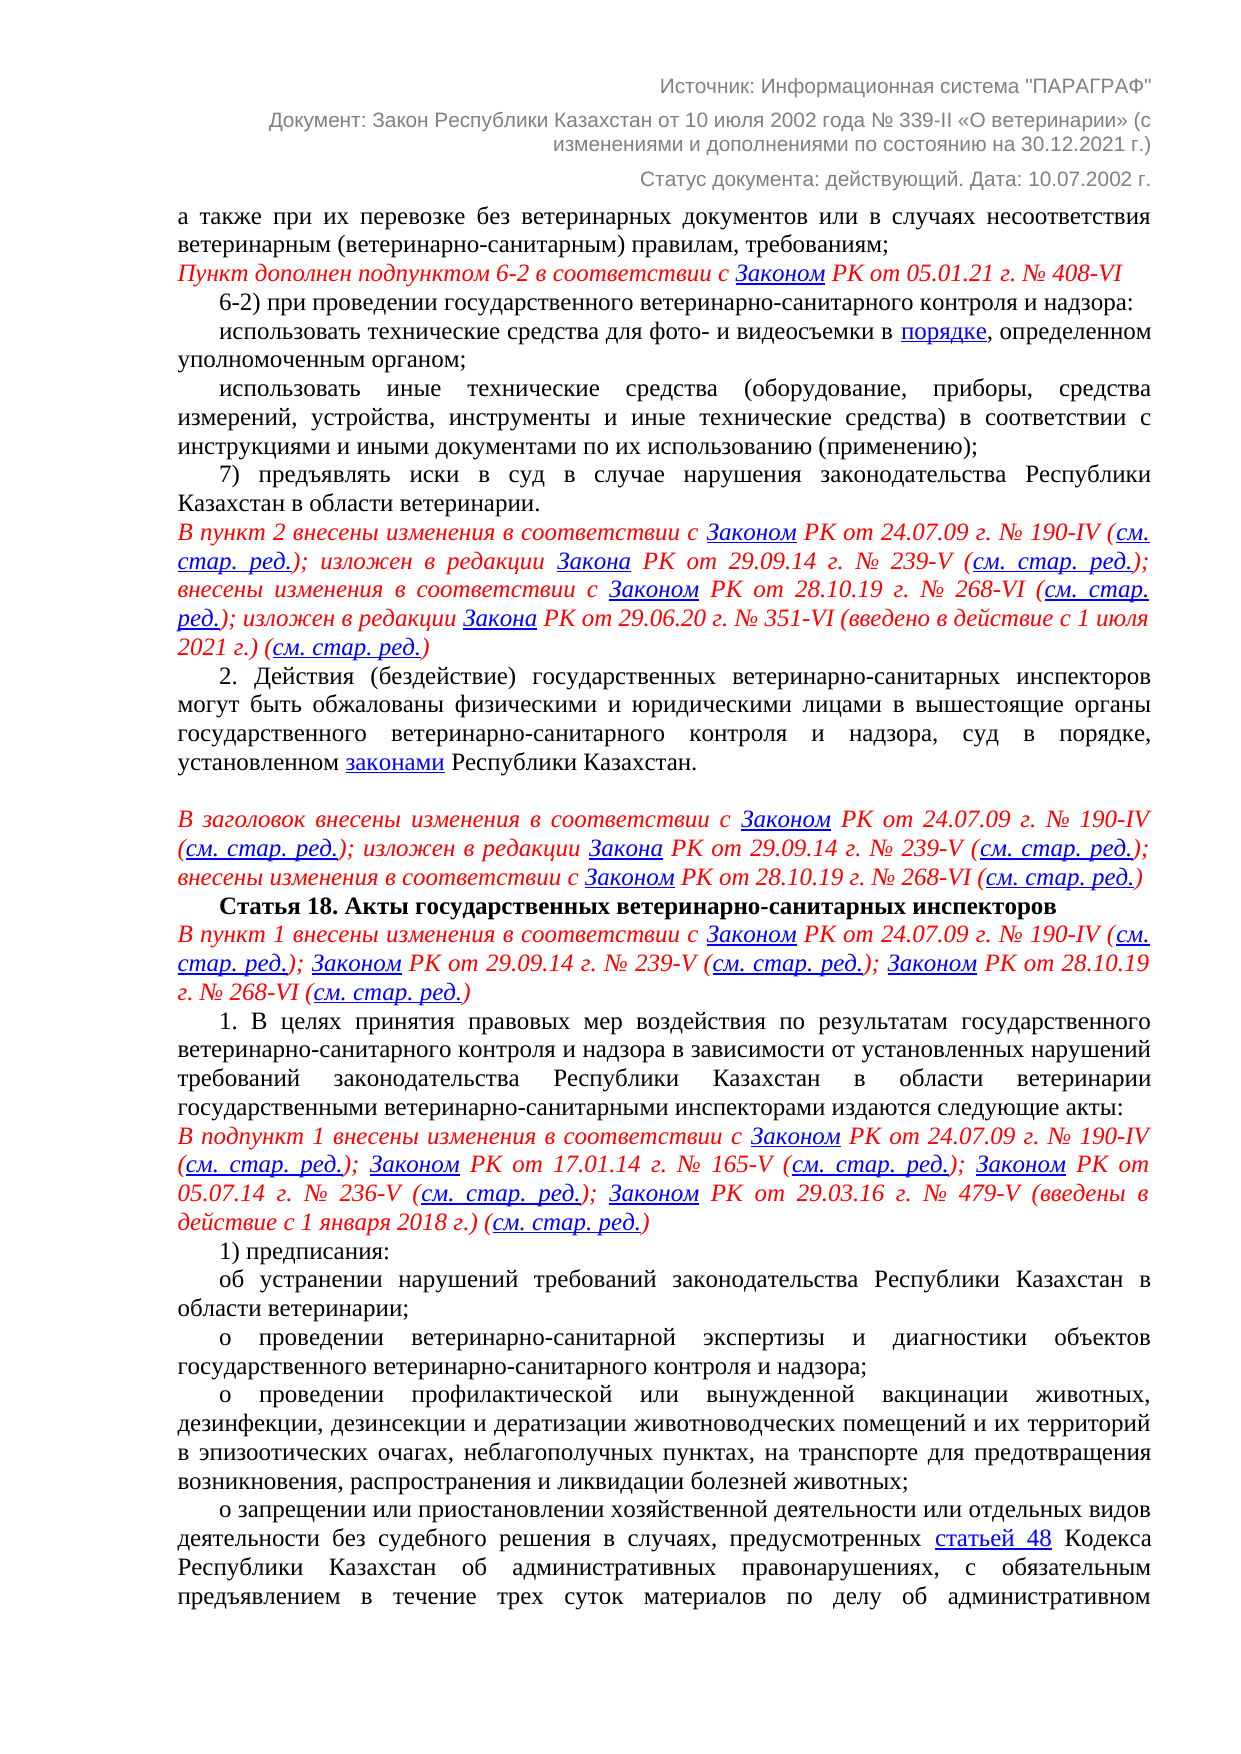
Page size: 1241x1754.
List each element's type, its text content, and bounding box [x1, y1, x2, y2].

text об устранении нарушений требований законодательства Республики Казахстан в области ветеринарии; [177, 1264, 1152, 1322]
text 2. Действия (бездействие) государственных ветеринарно-санитарных инспекторов могут быть обжалованы физическими и юридическими лицами в вышестоящие органы государственного ветеринарно-санитарного контроля и надзора, суд в порядке, установленном законами Республики Казахстан. [177, 661, 1152, 776]
text 7) предъявлять иски в суд в случае нарушения законодательства Республики Казахстан в области ветеринарии. [177, 459, 1152, 517]
text Пункт дополнен подпунктом 6-2 в соответствии с Законом РК от 05.01.21 г. № 408-VI [177, 258, 1152, 287]
text В пункт 1 внесены изменения в соответствии с Законом РК от 24.07.09 г. № 190-IV (см. стар. ред.); Законом РК от 29.09.14 г. № 239-V (см. стар. ред.); Законом РК от 28.10.19 г. № 268-VI (см. стар. ред.) [177, 919, 1152, 1006]
text использовать иные технические средства (оборудование, приборы, средства измерений, устройства, инструменты и иные технические средства) в соответствии с инструкциями и иными документами по их использованию (применению); [177, 373, 1152, 459]
text о проведении профилактической или вынужденной вакцинации животных, дезинфекции, дезинсекции и дератизации животноводческих помещений и их территорий в эпизоотических очагах, неблагополучных пунктах, на транспорте для предотвращения возникновения, распространения и ликвидации болезней животных; [177, 1379, 1152, 1494]
text 1. В целях принятия правовых мер воздействия по результатам государственного ветеринарно-санитарного контроля и надзора в зависимости от установленных нарушений требований законодательства Республики Казахстан в области ветеринарии государственными ветеринарно-санитарными инспекторами издаются следующие акты: [177, 1006, 1152, 1121]
text В пункт 2 внесены изменения в соответствии с Законом РК от 24.07.09 г. № 190-IV (см. стар. ред.); изложен в редакции Закона РК от 29.09.14 г. № 239-V (см. стар. ред.); внесены изменения в соответствии с Законом РК от 28.10.19 г. № 268-VI (см. стар. ред.); изложен в редакции Закона РК от 29.06.20 г. № 351-VI (введено в действие с 1 июля 2021 г.) (см. стар. ред.) [177, 517, 1152, 661]
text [177, 1494, 1152, 1609]
text использовать технические средства для фото- и видеосъемки в порядке, определенном уполномоченным органом; [177, 316, 1152, 373]
text В заголовок внесены изменения в соответствии с Законом РК от 24.07.09 г. № 190-IV (см. стар. ред.); изложен в редакции Закона РК от 29.09.14 г. № 239-V (см. стар. ред.); внесены изменения в соответствии с Законом РК от 28.10.19 г. № 268-VI (см. стар. ред.) [177, 804, 1152, 891]
text 1) предписания: [177, 1236, 1152, 1264]
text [177, 201, 1152, 258]
text о проведении ветеринарно-санитарной экспертизы и диагностики объектов государственного ветеринарно-санитарного контроля и надзора; [177, 1322, 1152, 1379]
text Статья 18. Акты государственных ветеринарно-санитарных инспекторов [219, 891, 1152, 919]
text 6-2) при проведении государственного ветеринарно-санитарного контроля и надзора: [177, 287, 1152, 316]
text В подпункт 1 внесены изменения в соответствии с Законом РК от 24.07.09 г. № 190-IV (см. стар. ред.); Законом РК от 17.01.14 г. № 165-V (см. стар. ред.); Законом РК от 05.07.14 г. № 236-V (см. стар. ред.); Законом РК от 29.03.16 г. № 479-V (введены в действие с 1 января 2018 г.) (см. стар. ред.) [177, 1121, 1152, 1236]
